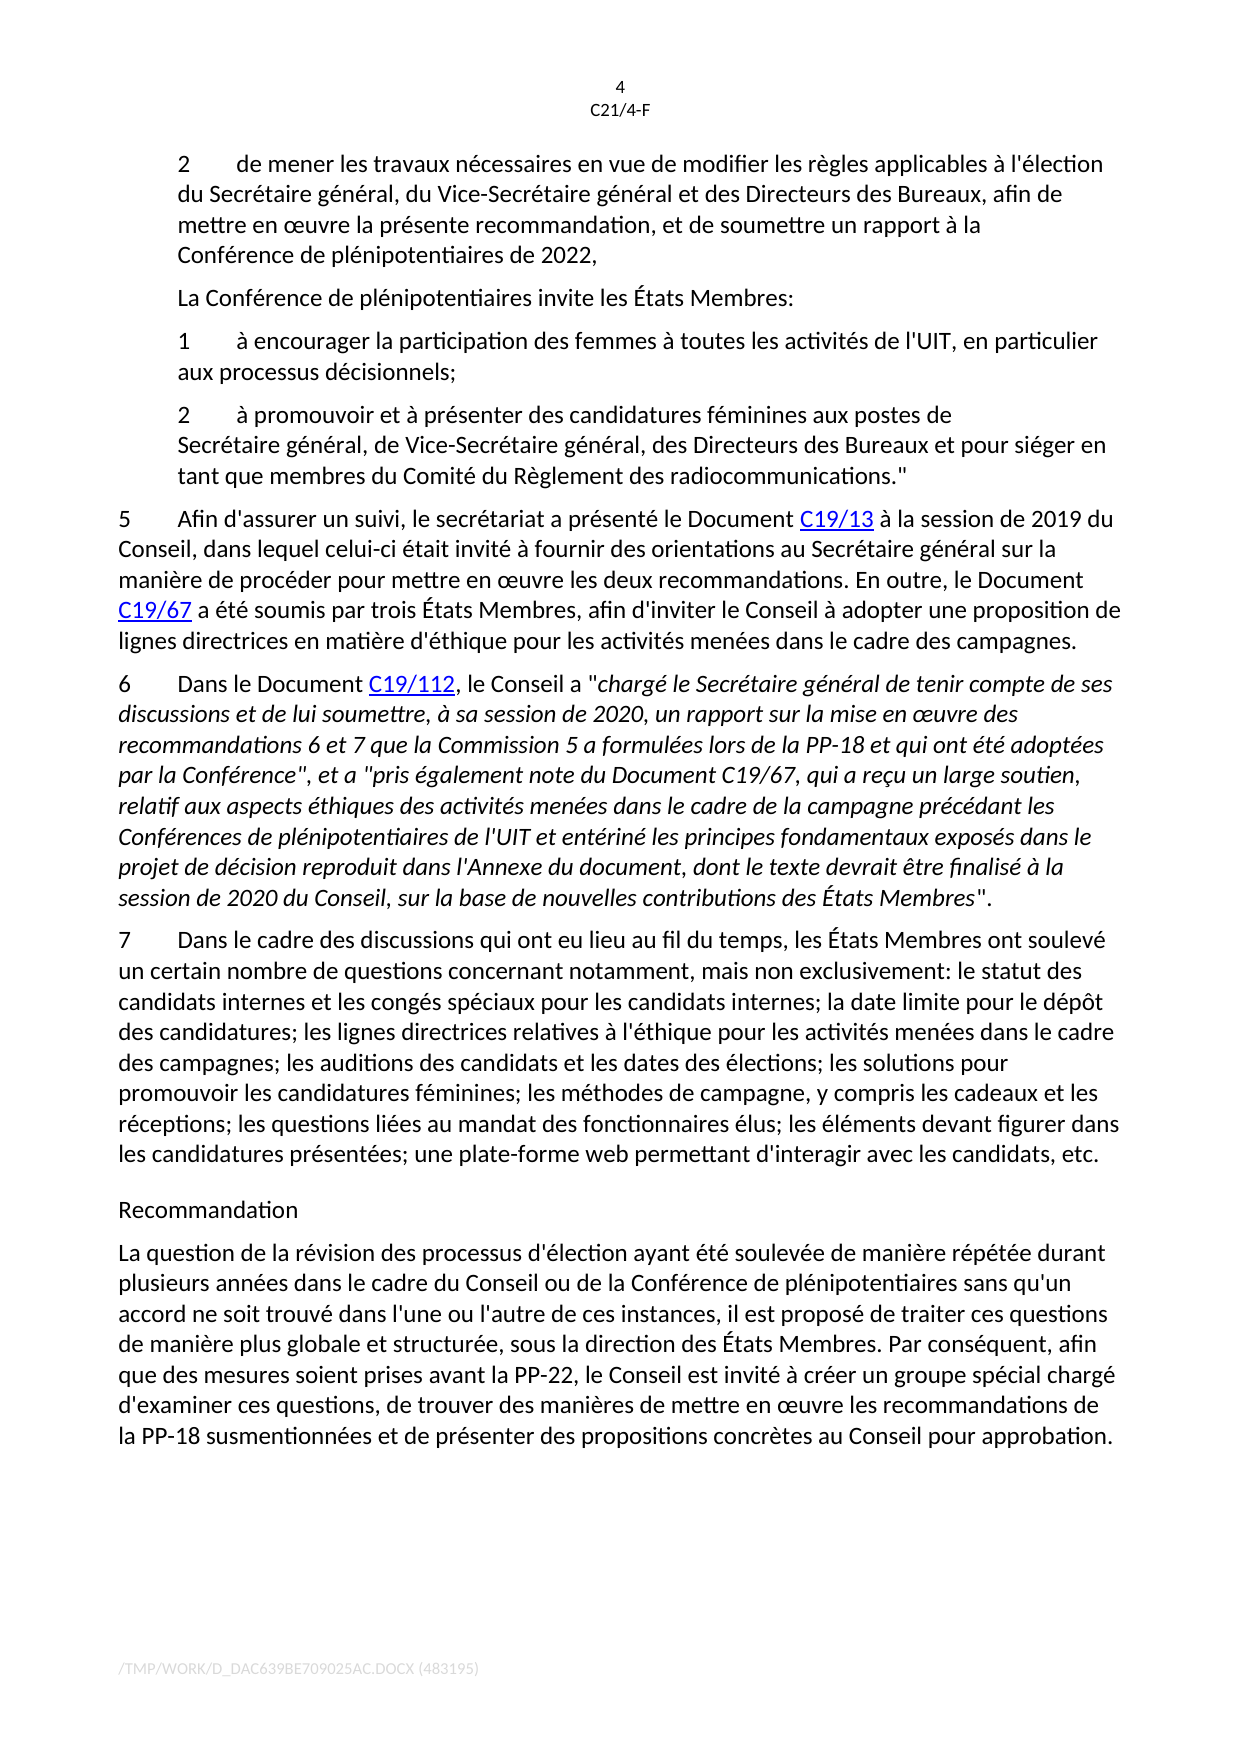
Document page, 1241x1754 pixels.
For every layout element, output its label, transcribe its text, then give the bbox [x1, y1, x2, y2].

text La Conférence de plénipotentiaires invite les États Membres: [177, 282, 1122, 313]
text La question de la révision des processus d'élection ayant été soulevée de manière répétée durant plusieurs années dans le cadre du Conseil ou de la Conférence de plénipotentiaires sans qu'un accord ne soit trouvé dans l'une ou l'autre de ces instances, il est proposé de traiter ces questions de manière plus globale et structurée, sous la direction des États Membres. Par conséquent, afin que des mesures soient prises avant la PP-22, le Conseil est invité à créer un groupe spécial chargé d'examiner ces questions, de trouver des manières de mettre en œuvre les recommandations de la PP-18 susmentionnées et de présenter des propositions concrètes au Conseil pour approbation. [118, 1237, 1122, 1451]
text Recommandation [118, 1194, 1122, 1224]
text 6 Dans le Document C19/112, le Conseil a "chargé le Secrétaire général de tenir compte de ses discussions et de lui soumettre, à sa session de 2020, un rapport sur la mise en œuvre des recommandations 6 et 7 que la Commission 5 a formulées lors de la PP-18 et qui ont été adoptées par la Conférence", et a "pris également note du Document C19/67, qui a reçu un large soutien, relatif aux aspects éthiques des activités menées dans le cadre de la campagne précédant les Conférences de plénipotentiaires de l'UIT et entériné les principes fondamentaux exposés dans le projet de décision reproduit dans l'Annexe du document, dont le texte devrait être finalisé à la session de 2020 du Conseil, sur la base de nouvelles contributions des États Membres". [118, 668, 1122, 912]
text 2 à promouvoir et à présenter des candidatures féminines aux postes de Secrétaire général, de Vice-Secrétaire général, des Directeurs des Bureaux et pour siéger en tant que membres du Comité du Règlement des radiocommunications." [177, 399, 1122, 490]
text 2 de mener les travaux nécessaires en vue de modifier les règles applicables à l'élection du Secrétaire général, du Vice-Secrétaire général et des Directeurs des Bureaux, afin de mettre en œuvre la présente recommandation, et de soumettre un rapport à la Conférence de plénipotentiaires de 2022, [177, 148, 1122, 270]
text 5 Afin d'assurer un suivi, le secrétariat a présenté le Document C19/13 à la session de 2019 du Conseil, dans lequel celui-ci était invité à fournir des orientations au Secrétaire général sur la manière de procéder pour mettre en œuvre les deux recommandations. En outre, le Document C19/67 a été soumis par trois États Membres, afin d'inviter le Conseil à adopter une proposition de lignes directrices en matière d'éthique pour les activités menées dans le cadre des campagnes. [118, 503, 1122, 656]
text 7 Dans le cadre des discussions qui ont eu lieu au fil du temps, les États Membres ont soulevé un certain nombre de questions concernant notamment, mais non exclusivement: le statut des candidats internes et les congés spéciaux pour les candidats internes; la date limite pour le dépôt des candidatures; les lignes directrices relatives à l'éthique pour les activités menées dans le cadre des campagnes; les auditions des candidats et les dates des élections; les solutions pour promouvoir les candidatures féminines; les méthodes de campagne, y compris les cadeaux et les réceptions; les questions liées au mandat des fonctionnaires élus; les éléments devant figurer dans les candidatures présentées; une plate-forme web permettant d'interagir avec les candidats, etc. [118, 925, 1122, 1169]
text 1 à encourager la participation des femmes à toutes les activités de l'UIT, en particulier aux processus décisionnels; [177, 325, 1122, 386]
